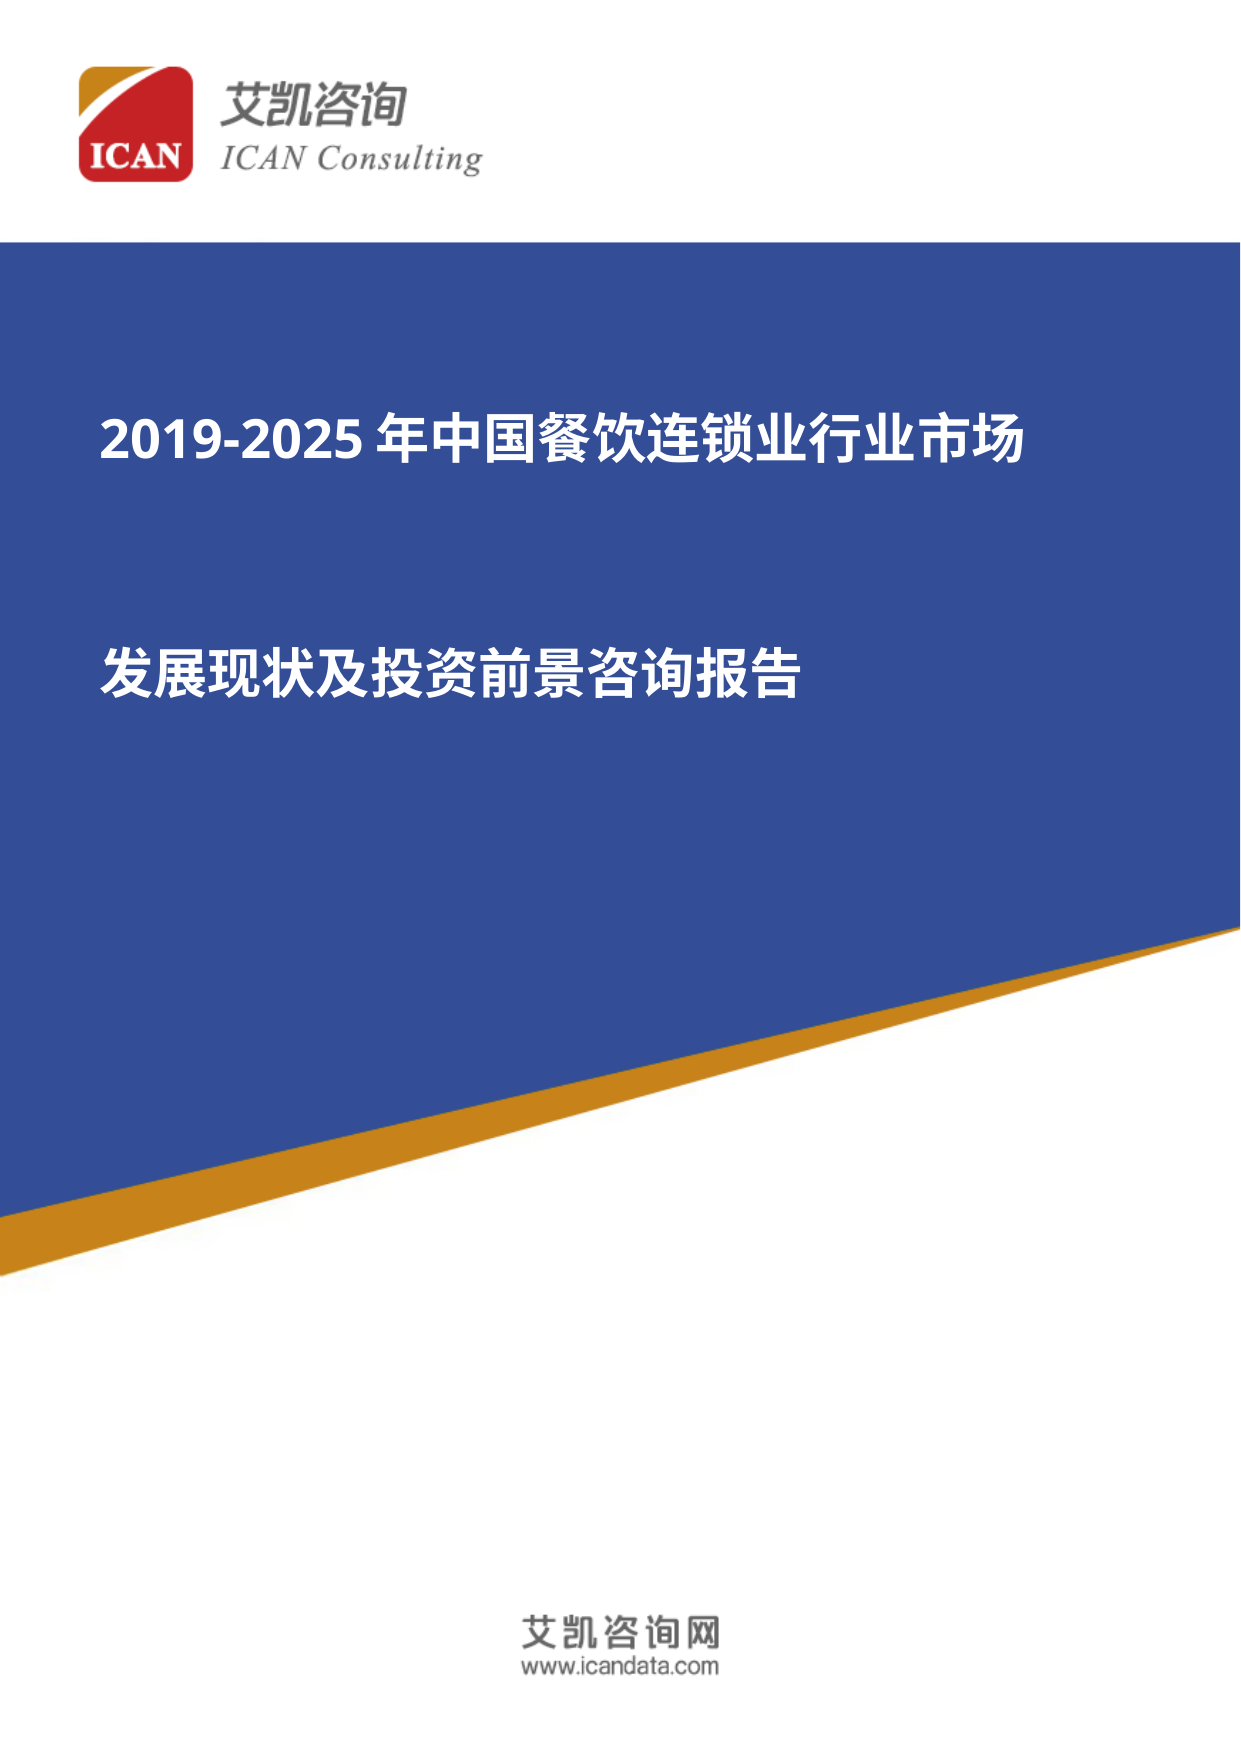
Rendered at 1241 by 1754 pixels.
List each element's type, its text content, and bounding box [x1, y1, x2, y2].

subtitle 2019-2025年中国餐饮连锁业行业市场发展现状及投资前景咨询报告 [99, 386, 1053, 718]
picture [0, 5, 1241, 1754]
